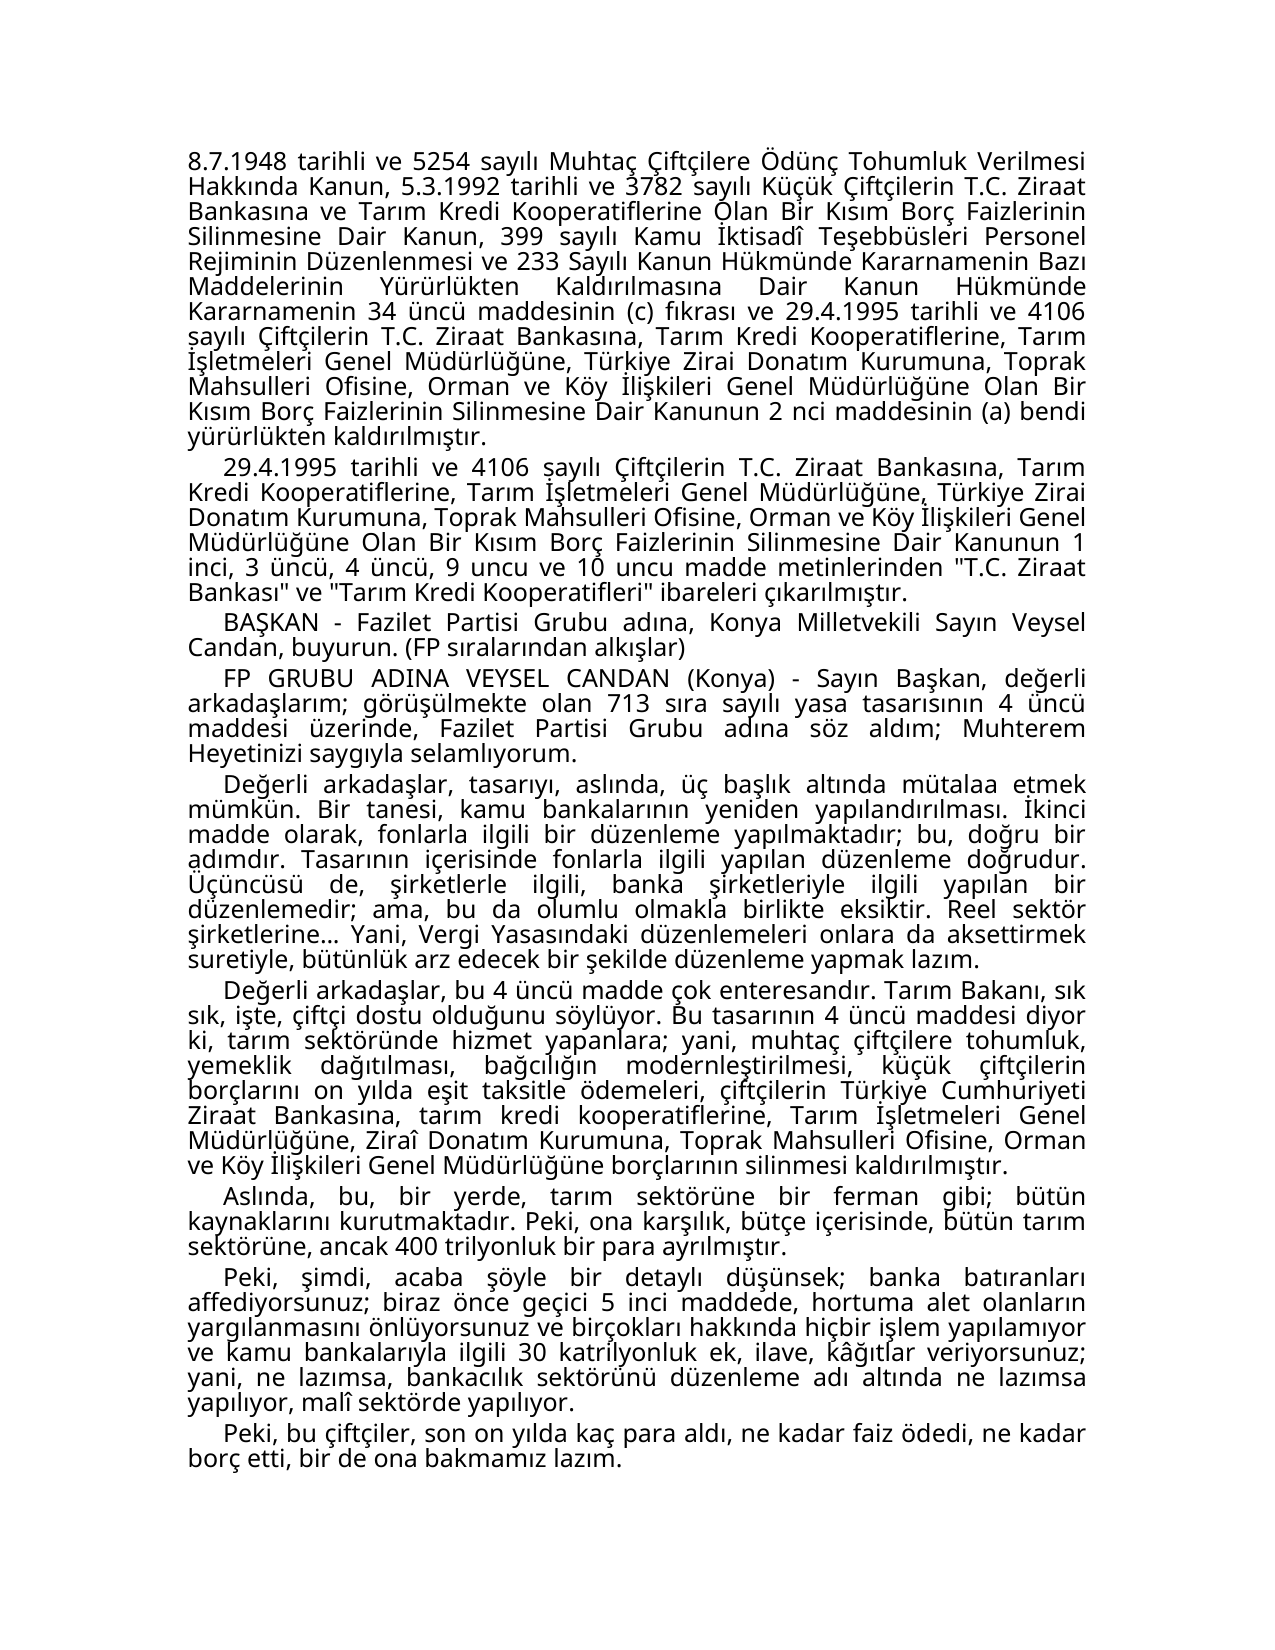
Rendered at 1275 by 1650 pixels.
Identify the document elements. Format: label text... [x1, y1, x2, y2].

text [187, 150, 1087, 450]
text Peki, şimdi, acaba şöyle bir detaylı düşünsek; banka batıranları affediyorsunuz; biraz önce geçici 5 inci maddede, hortuma alet olanların yargılanmasını önlüyorsunuz ve birçokları hakkında hiçbir işlem yapılamıyor ve kamu bankalarıyla ilgili 30 katrilyonluk ek, ilave, kâğıtlar veriyorsunuz; yani, ne lazımsa, bankacılık sektörünü düzenleme adı altında ne lazımsa yapılıyor, malî sektörde yapılıyor. [187, 1267, 1087, 1417]
text 29.4.1995 tarihli ve 4106 sayılı Çiftçilerin T.C. Ziraat Bankasına, Tarım Kredi Kooperatiflerine, Tarım İşletmeleri Genel Müdürlüğüne, Türkiye Zirai Donatım Kurumuna, Toprak Mahsulleri Ofisine, Orman ve Köy İlişkileri Genel Müdürlüğüne Olan Bir Kısım Borç Faizlerinin Silinmesine Dair Kanunun 1 inci, 3 üncü, 4 üncü, 9 uncu ve 10 uncu madde metinlerinden "T.C. Ziraat Bankası" ve "Tarım Kredi Kooperatifleri" ibareleri çıkarılmıştır. [187, 456, 1087, 606]
text Peki, bu çiftçiler, son on yılda kaç para aldı, ne kadar faiz ödedi, ne kadar borç etti, bir de ona bakmamız lazım. [187, 1422, 1087, 1472]
text Değerli arkadaşlar, tasarıyı, aslında, üç başlık altında mütalaa etmek mümkün. Bir tanesi, kamu bankalarının yeniden yapılandırılması. İkinci madde olarak, fonlarla ilgili bir düzenleme yapılmaktadır; bu, doğru bir adımdır. Tasarının içerisinde fonlarla ilgili yapılan düzenleme doğrudur. Üçüncüsü de, şirketlerle ilgili, banka şirketleriyle ilgili yapılan bir düzenlemedir; ama, bu da olumlu olmakla birlikte eksiktir. Reel sektör şirketlerine... Yani, Vergi Yasasındaki düzenlemeleri onlara da aksettirmek suretiyle, bütünlük arz edecek bir şekilde düzenleme yapmak lazım. [187, 774, 1087, 974]
text Değerli arkadaşlar, bu 4 üncü madde çok enteresandır. Tarım Bakanı, sık sık, işte, çiftçi dostu olduğunu söylüyor. Bu tasarının 4 üncü maddesi diyor ki, tarım sektöründe hizmet yapanlara; yani, muhtaç çiftçilere tohumluk, yemeklik dağıtılması, bağcılığın modernleştirilmesi, küçük çiftçilerin borçlarını on yılda eşit taksitle ödemeleri, çiftçilerin Türkiye Cumhuriyeti Ziraat Bankasına, tarım kredi kooperatiflerine, Tarım İşletmeleri Genel Müdürlüğüne, Ziraî Donatım Kurumuna, Toprak Mahsulleri Ofisine, Orman ve Köy İlişkileri Genel Müdürlüğüne borçlarının silinmesi kaldırılmıştır. [187, 980, 1087, 1180]
text BAŞKAN - Fazilet Partisi Grubu adına, Konya Milletvekili Sayın Veysel Candan, buyurun. (FP sıralarından alkışlar) [187, 612, 1087, 662]
text FP GRUBU ADINA VEYSEL CANDAN (Konya) - Sayın Başkan, değerli arkadaşlarım; görüşülmekte olan 713 sıra sayılı yasa tasarısının 4 üncü maddesi üzerinde, Fazilet Partisi Grubu adına söz aldım; Muhterem Heyetinizi saygıyla selamlıyorum. [187, 668, 1087, 768]
text Aslında, bu, bir yerde, tarım sektörüne bir ferman gibi; bütün kaynaklarını kurutmaktadır. Peki, ona karşılık, bütçe içerisinde, bütün tarım sektörüne, ancak 400 trilyonluk bir para ayrılmıştır. [187, 1186, 1087, 1261]
